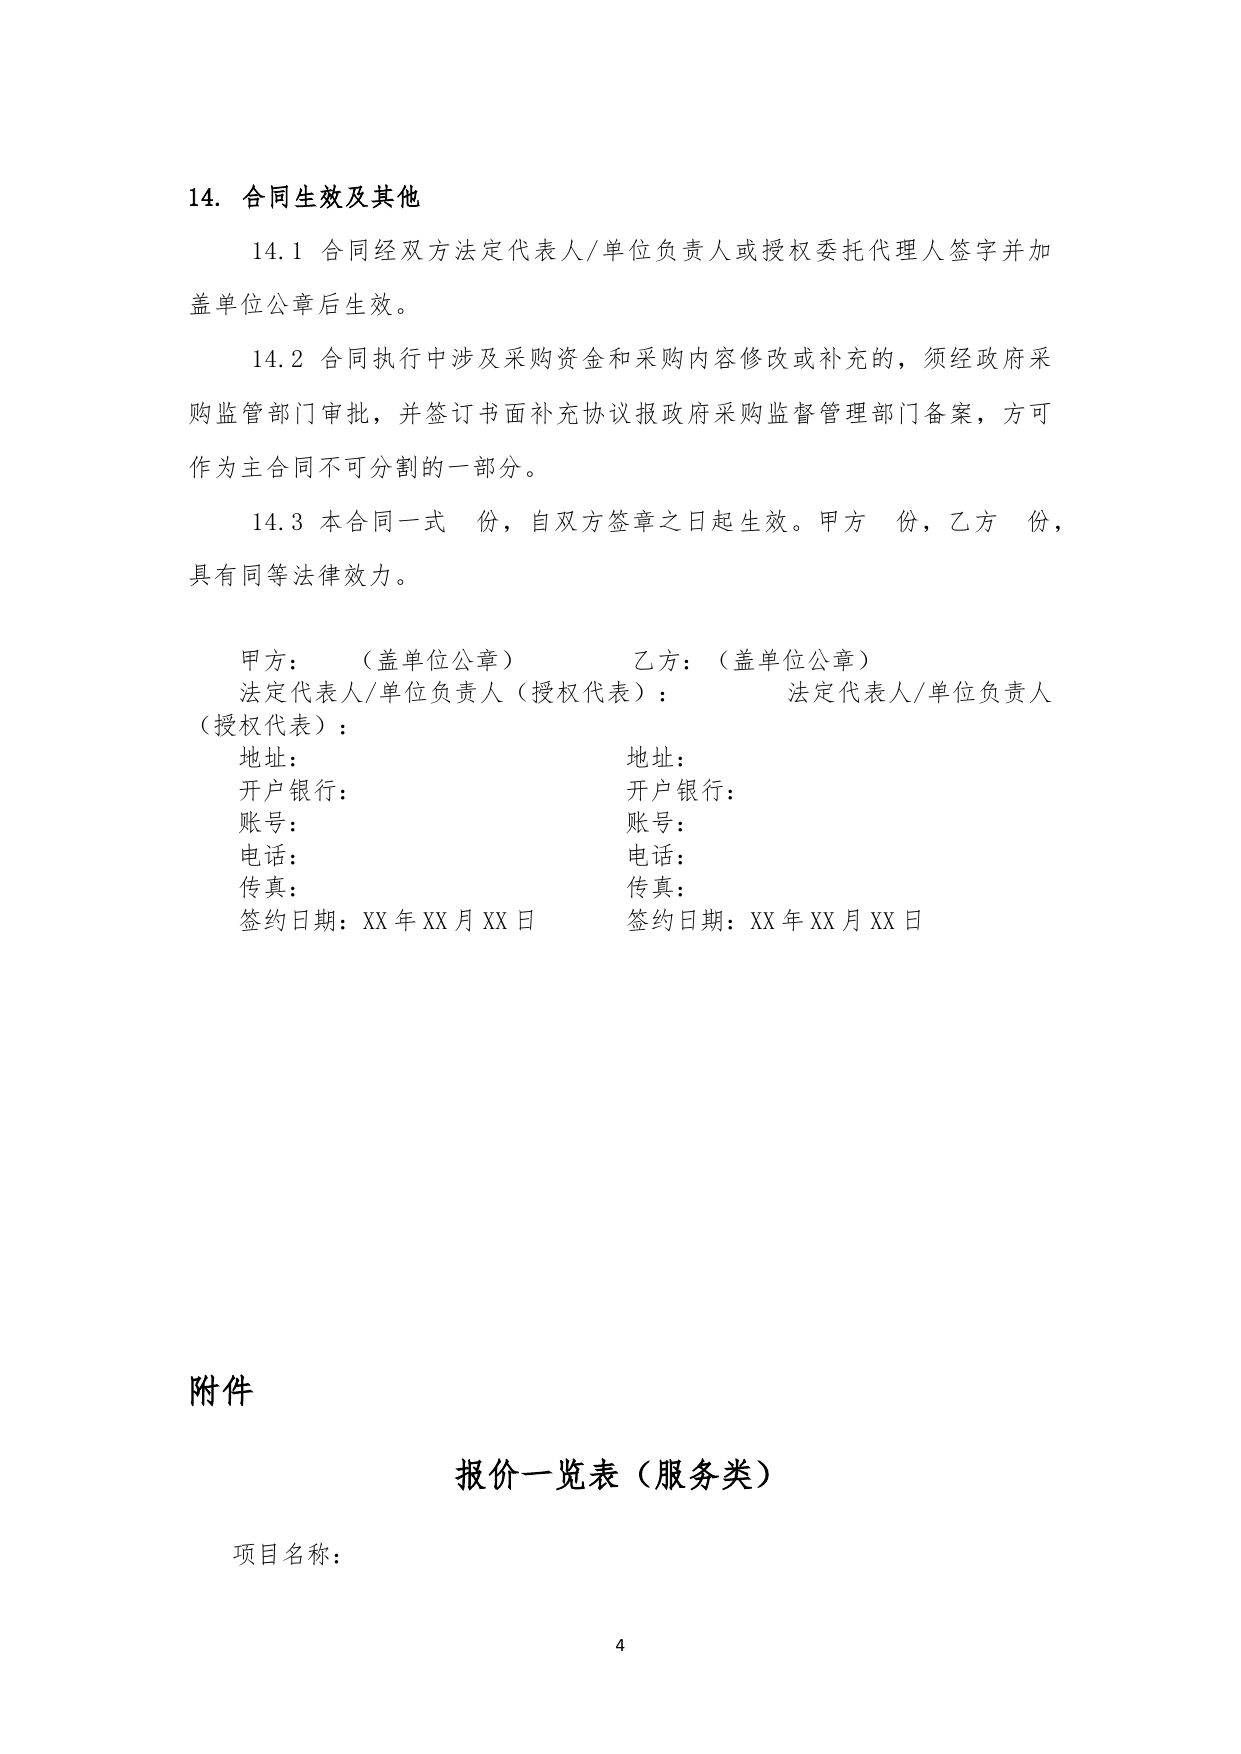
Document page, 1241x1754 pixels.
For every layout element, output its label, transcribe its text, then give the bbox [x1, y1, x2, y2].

text 法定代表人/单位负责人（授权代表）： 法定代表人/单位负责人（授权代表）： [187, 674, 1053, 739]
text 报价一览表（服务类） [187, 1439, 1053, 1504]
text 甲方： （盖单位公章） 乙方：（盖单位公章） [187, 642, 1053, 674]
text 账号： 账号： [187, 804, 1053, 837]
text 开户银行： 开户银行： [187, 772, 1053, 804]
text 电话： 电话： [187, 837, 1053, 869]
text 14.2 合同执行中涉及采购资金和采购内容修改或补充的，须经政府采购监管部门审批，并签订书面补充协议报政府采购监督管理部门备案，方可作为主合同不可分割的一部分。 [187, 324, 1053, 487]
text 地址： 地址： [187, 739, 1053, 772]
text 14.1 合同经双方法定代表人/单位负责人或授权委托代理人签字并加盖单位公章后生效。 [187, 216, 1053, 324]
text 传真： 传真： [187, 869, 1053, 902]
text 14.3 本合同一式 份，自双方签章之日起生效。甲方 份，乙方 份，具有同等法律效力。 [187, 487, 1053, 595]
text 14. 合同生效及其他 [187, 162, 1053, 216]
text 附件 [187, 1355, 1053, 1420]
text 项目名称： [187, 1537, 917, 1569]
text 签约日期：XX年XX月XX日 签约日期：XX年XX月XX日 [187, 902, 1053, 934]
